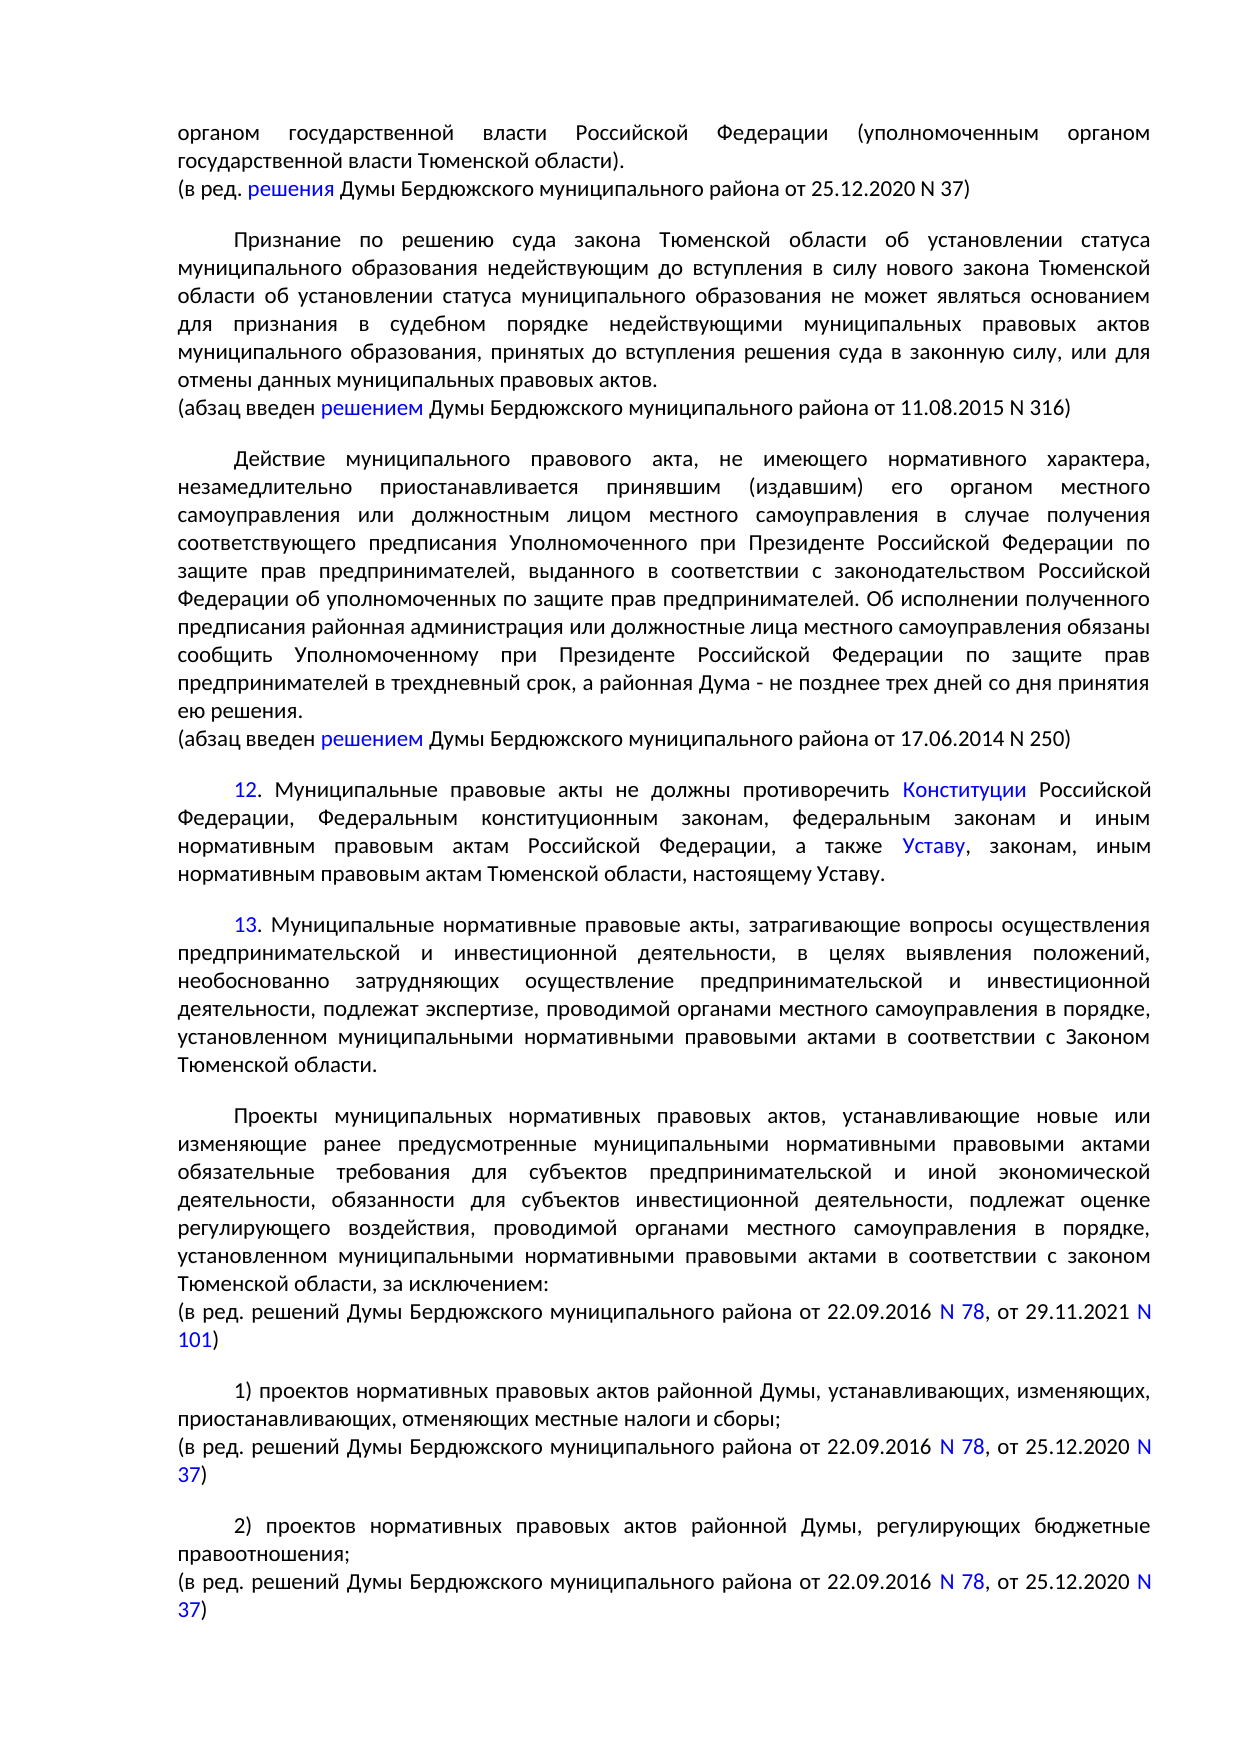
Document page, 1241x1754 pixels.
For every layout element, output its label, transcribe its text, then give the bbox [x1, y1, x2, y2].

text (абзац введен решением Думы Бердюжского муниципального района от 17.06.2014 N 250) [177, 724, 1152, 752]
text 1) проектов нормативных правовых актов районной Думы, устанавливающих, изменяющих, приостанавливающих, отменяющих местные налоги и сборы; [177, 1376, 1152, 1432]
text (в ред. решения Думы Бердюжского муниципального района от 25.12.2020 N 37) [177, 174, 1152, 202]
text (в ред. решений Думы Бердюжского муниципального района от 22.09.2016 N 78, от 25.12.2020 N 37) [177, 1567, 1152, 1623]
text (в ред. решений Думы Бердюжского муниципального района от 22.09.2016 N 78, от 25.12.2020 N 37) [177, 1432, 1152, 1488]
text (абзац введен решением Думы Бердюжского муниципального района от 11.08.2015 N 316) [177, 393, 1152, 421]
text Признание по решению суда закона Тюменской области об установлении статуса муниципального образования недействующим до вступления в силу нового закона Тюменской области об установлении статуса муниципального образования не может являться основанием для признания в судебном порядке недействующими муниципальных правовых актов муниципального образования, принятых до вступления решения суда в законную силу, или для отмены данных муниципальных правовых актов. [177, 225, 1152, 393]
text 13. Муниципальные нормативные правовые акты, затрагивающие вопросы осуществления предпринимательской и инвестиционной деятельности, в целях выявления положений, необоснованно затрудняющих осуществление предпринимательской и инвестиционной деятельности, подлежат экспертизе, проводимой органами местного самоуправления в порядке, установленном муниципальными нормативными правовыми актами в соответствии с Законом Тюменской области. [177, 910, 1152, 1078]
text 2) проектов нормативных правовых актов районной Думы, регулирующих бюджетные правоотношения; [177, 1511, 1152, 1567]
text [177, 118, 1152, 174]
text Действие муниципального правового акта, не имеющего нормативного характера, незамедлительно приостанавливается принявшим (издавшим) его органом местного самоуправления или должностным лицом местного самоуправления в случае получения соответствующего предписания Уполномоченного при Президенте Российской Федерации по защите прав предпринимателей, выданного в соответствии с законодательством Российской Федерации об уполномоченных по защите прав предпринимателей. Об исполнении полученного предписания районная администрация или должностные лица местного самоуправления обязаны сообщить Уполномоченному при Президенте Российской Федерации по защите прав предпринимателей в трехдневный срок, а районная Дума - не позднее трех дней со дня принятия ею решения. [177, 444, 1152, 724]
text (в ред. решений Думы Бердюжского муниципального района от 22.09.2016 N 78, от 29.11.2021 N 101) [177, 1297, 1152, 1353]
text Проекты муниципальных нормативных правовых актов, устанавливающие новые или изменяющие ранее предусмотренные муниципальными нормативными правовыми актами обязательные требования для субъектов предпринимательской и иной экономической деятельности, обязанности для субъектов инвестиционной деятельности, подлежат оценке регулирующего воздействия, проводимой органами местного самоуправления в порядке, установленном муниципальными нормативными правовыми актами в соответствии с законом Тюменской области, за исключением: [177, 1101, 1152, 1297]
text 12. Муниципальные правовые акты не должны противоречить Конституции Российской Федерации, Федеральным конституционным законам, федеральным законам и иным нормативным правовым актам Российской Федерации, а также Уставу, законам, иным нормативным правовым актам Тюменской области, настоящему Уставу. [177, 775, 1152, 887]
